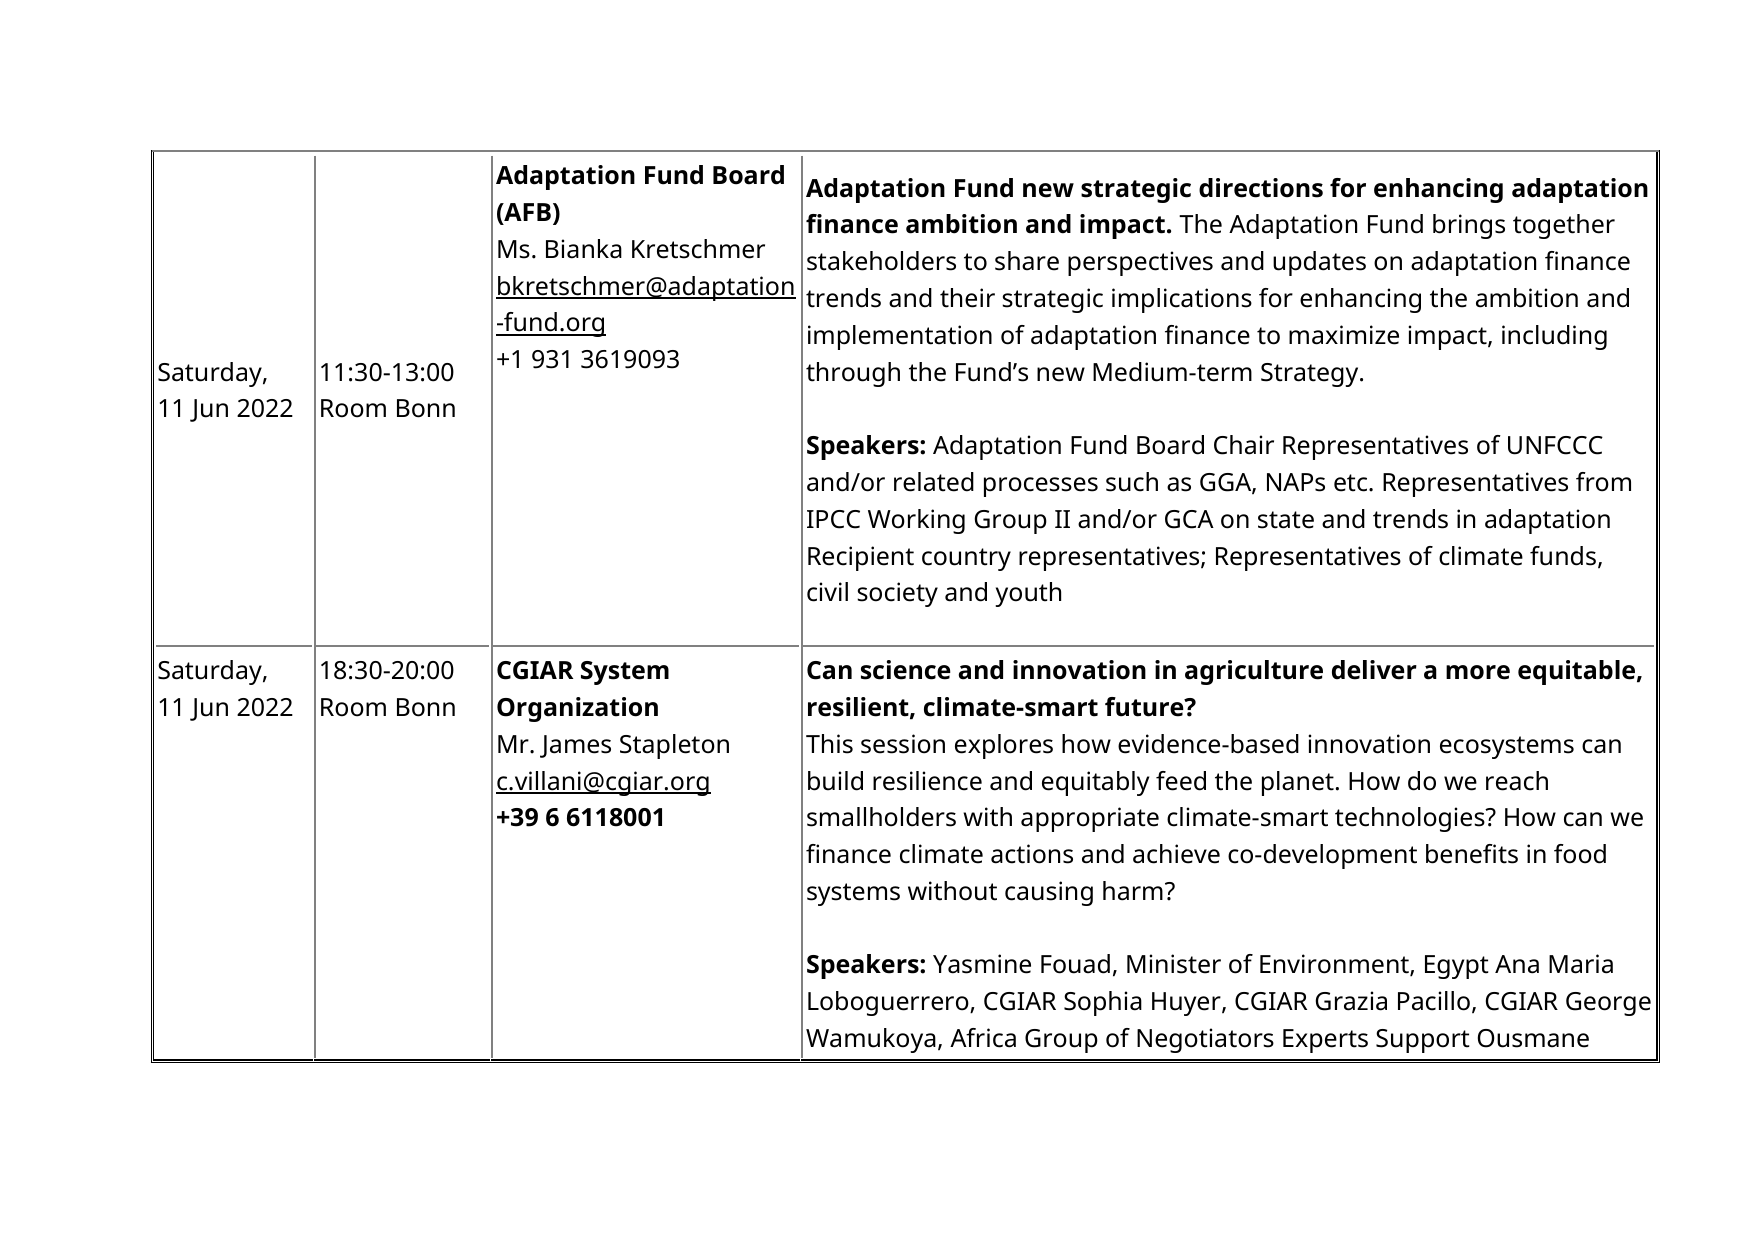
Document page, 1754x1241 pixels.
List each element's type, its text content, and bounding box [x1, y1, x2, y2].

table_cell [801, 645, 1656, 1059]
table_cell 11:30-13:00 Room Bonn [314, 152, 491, 645]
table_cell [154, 645, 314, 1059]
table_cell Adaptation Fund Board (AFB) Ms. Bianka Kretschmer bkretschmer@adaptation-fund.org +1 931 3619093 [491, 152, 801, 645]
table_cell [314, 645, 491, 1059]
table_cell Saturday, 11 Jun 2022 [154, 152, 314, 645]
table_cell Adaptation Fund new strategic directions for enhancing adaptation finance ambition and impact. The Adaptation Fund brings together stakeholders to share perspectives and updates on adaptation finance trends and their strategic implications for enhancing the ambition and implementation of adaptation finance to maximize impact, including through the Fund’s new Medium-term Strategy. Speakers: Adaptation Fund Board Chair Representatives of UNFCCC and/or related processes such as GGA, NAPs etc. Representatives from IPCC Working Group II and/or GCA on state and trends in adaptation Recipient country representatives; Representatives of climate funds, civil society and youth [801, 153, 1656, 645]
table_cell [491, 645, 801, 1059]
